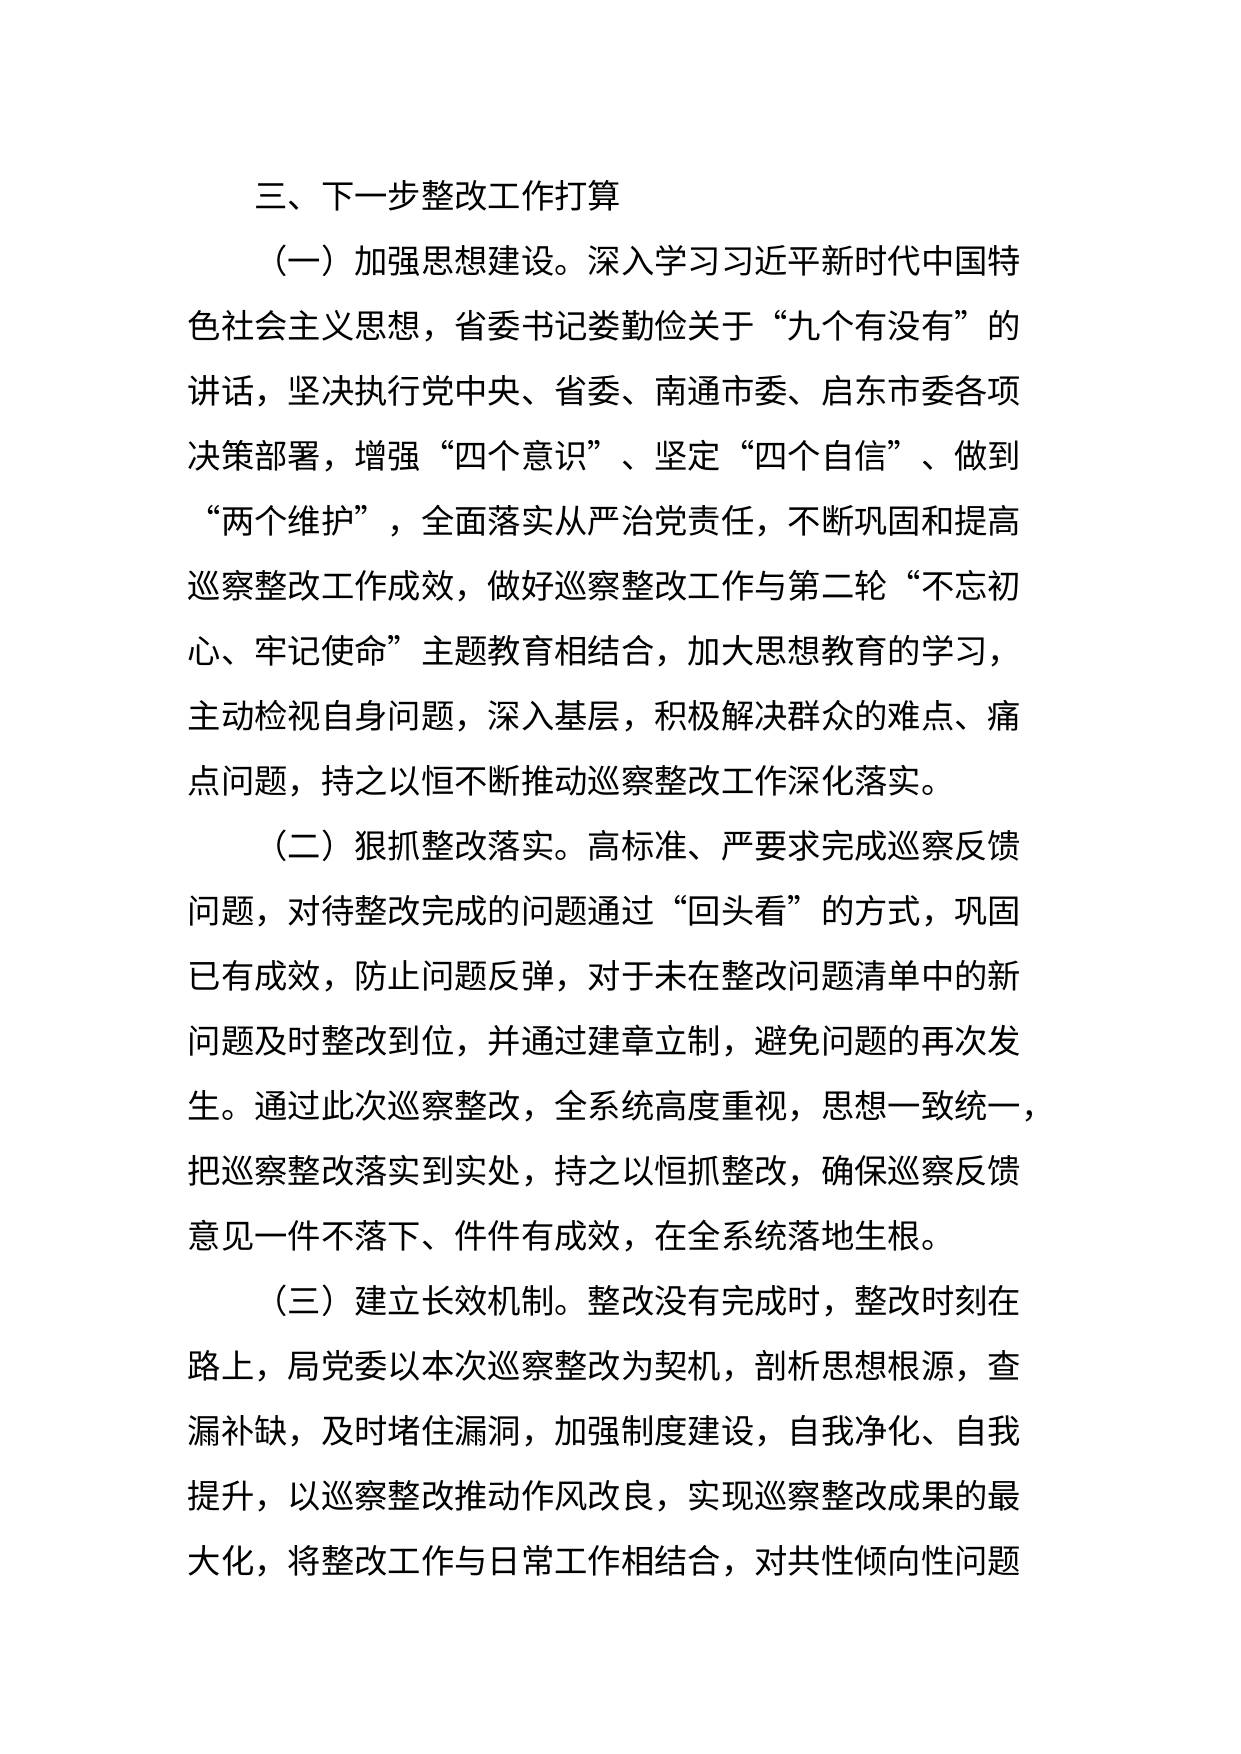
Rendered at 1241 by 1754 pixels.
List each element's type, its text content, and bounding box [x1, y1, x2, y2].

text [187, 1267, 1053, 1592]
text （二）狠抓整改落实。高标准、严要求完成巡察反馈问题，对待整改完成的问题通过“回头看”的方式，巩固已有成效，防止问题反弹，对于未在整改问题清单中的新问题及时整改到位，并通过建章立制，避免问题的再次发生。通过此次巡察整改，全系统高度重视，思想一致统一，把巡察整改落实到实处，持之以恒抓整改，确保巡察反馈意见一件不落下、件件有成效，在全系统落地生根。 [187, 812, 1053, 1267]
text （一）加强思想建设。深入学习习近平新时代中国特色社会主义思想，省委书记娄勤俭关于“九个有没有”的讲话，坚决执行党中央、省委、南通市委、启东市委各项决策部署，增强“四个意识”、坚定“四个自信”、做到“两个维护”，全面落实从严治党责任，不断巩固和提高巡察整改工作成效，做好巡察整改工作与第二轮“不忘初心、牢记使命”主题教育相结合，加大思想教育的学习，主动检视自身问题，深入基层，积极解决群众的难点、痛点问题，持之以恒不断推动巡察整改工作深化落实。 [187, 227, 1053, 812]
text 三、下一步整改工作打算 [187, 162, 1053, 227]
